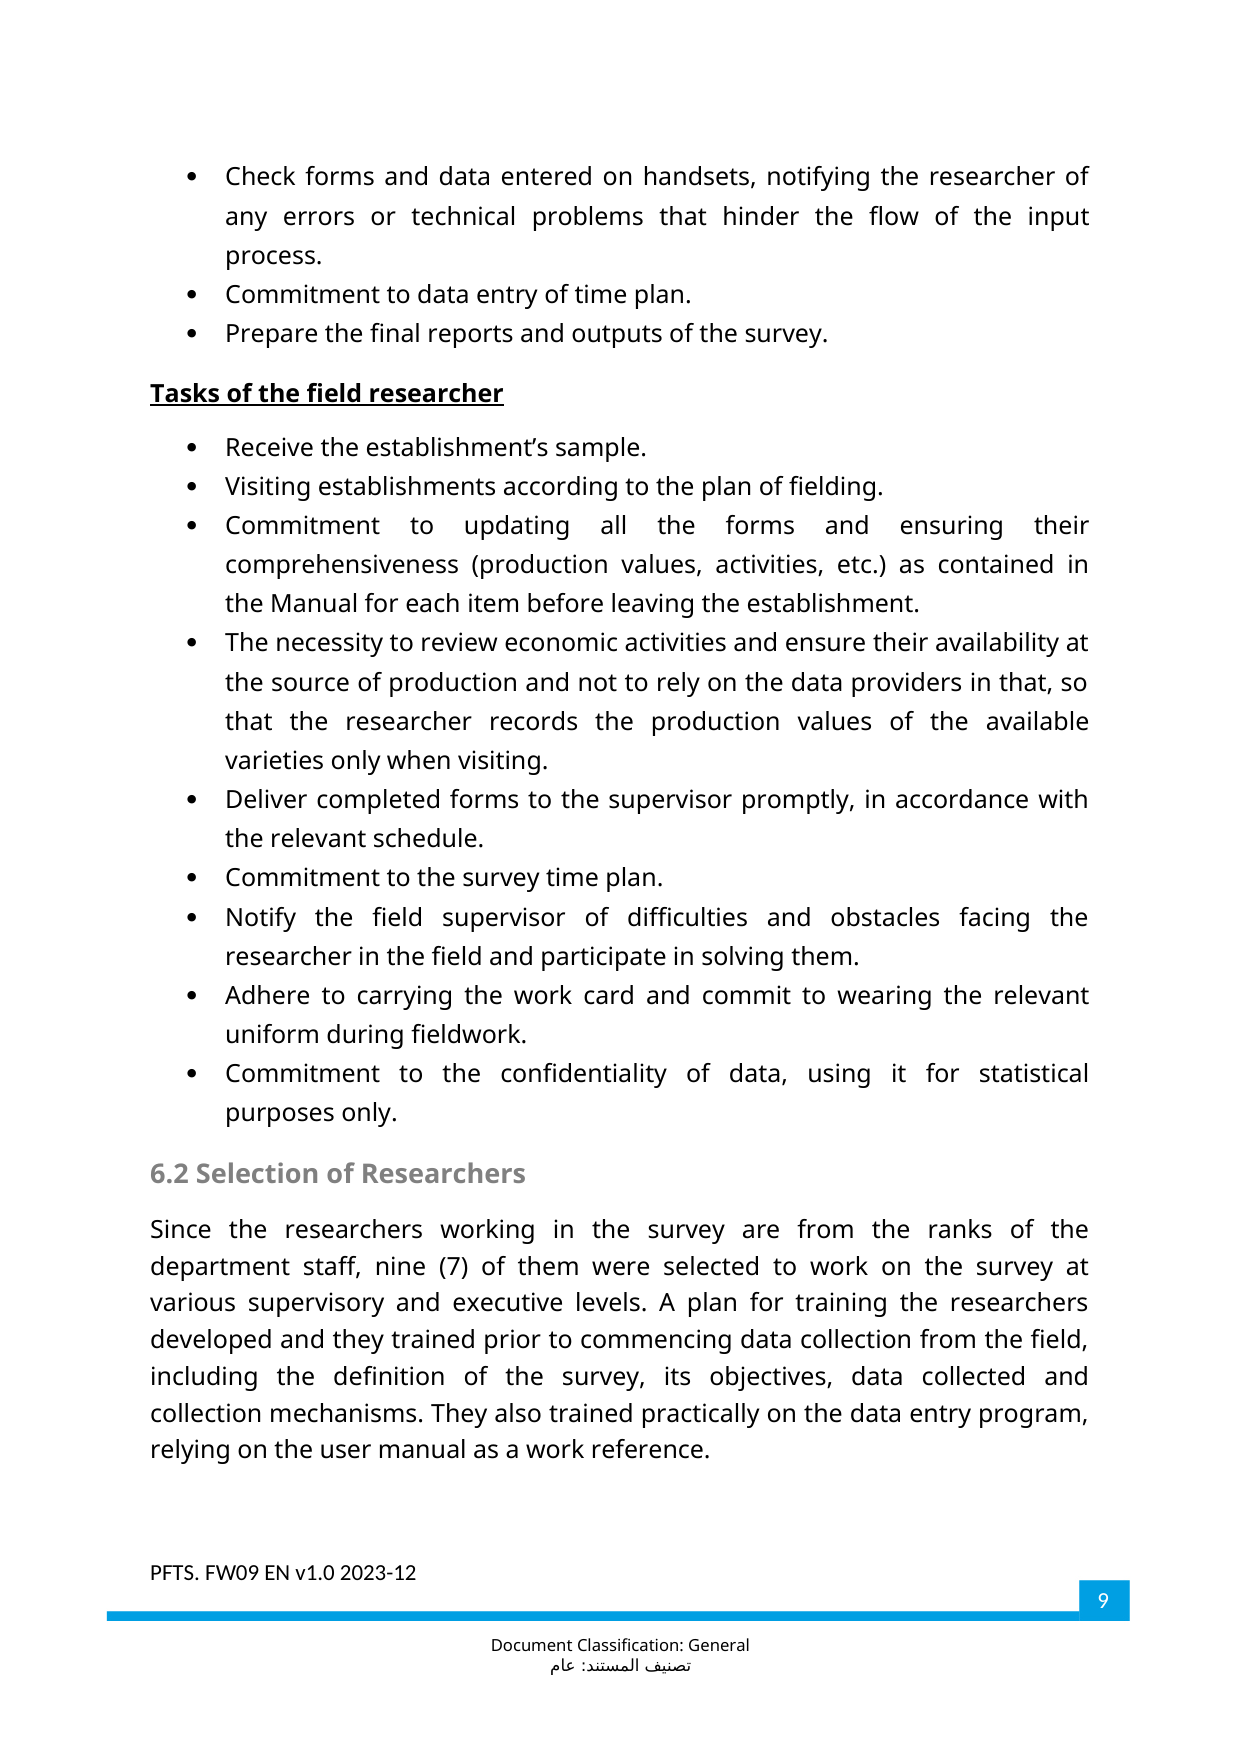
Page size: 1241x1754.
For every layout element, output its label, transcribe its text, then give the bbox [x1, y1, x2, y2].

text 6.2 Selection of Researchers [150, 1155, 1090, 1192]
list Visiting establishments according to the plan of fielding. [187, 468, 1090, 502]
list The necessity to review economic activities and ensure their availability at the source of production and not to rely on the data providers in that, so that the researcher records the production values of the available varieties only when visiting. [187, 625, 1090, 777]
list Commitment to the confidentiality of data, using it for statistical purposes only. [187, 1056, 1090, 1129]
list Commitment to updating all the forms and ensuring their comprehensiveness (production values, activities, etc.) as contained in the Manual for each item before leaving the establishment. [187, 507, 1090, 620]
list Prepare the final reports and outputs of the survey. [187, 316, 1090, 350]
list Notify the field supervisor of difficulties and obstacles facing the researcher in the field and participate in solving them. [187, 899, 1090, 972]
picture [106, 1576, 1131, 1625]
list Commitment to data entry of time plan. [187, 277, 1090, 311]
list Commitment to the survey time plan. [187, 860, 1090, 894]
list Adhere to carrying the work card and commit to wearing the relevant uniform during fieldwork. [187, 977, 1090, 1051]
text Since the researchers working in the survey are from the ranks of the department staff, nine (7) of them were selected to work on the survey at various supervisory and executive levels. A plan for training the researchers developed and they trained prior to commencing data collection from the field, including the definition of the survey, its objectives, data collected and collection mechanisms. They also trained practically on the data entry program, relying on the user manual as a work reference. [150, 1211, 1090, 1466]
list Deliver completed forms to the supervisor promptly, in accordance with the relevant schedule. [187, 782, 1090, 855]
text Tasks of the field researcher [150, 376, 1090, 410]
list Receive the establishment’s sample. [187, 429, 1090, 463]
list Check forms and data entered on handsets, notifying the researcher of any errors or technical problems that hinder the flow of the input process. [187, 159, 1090, 271]
